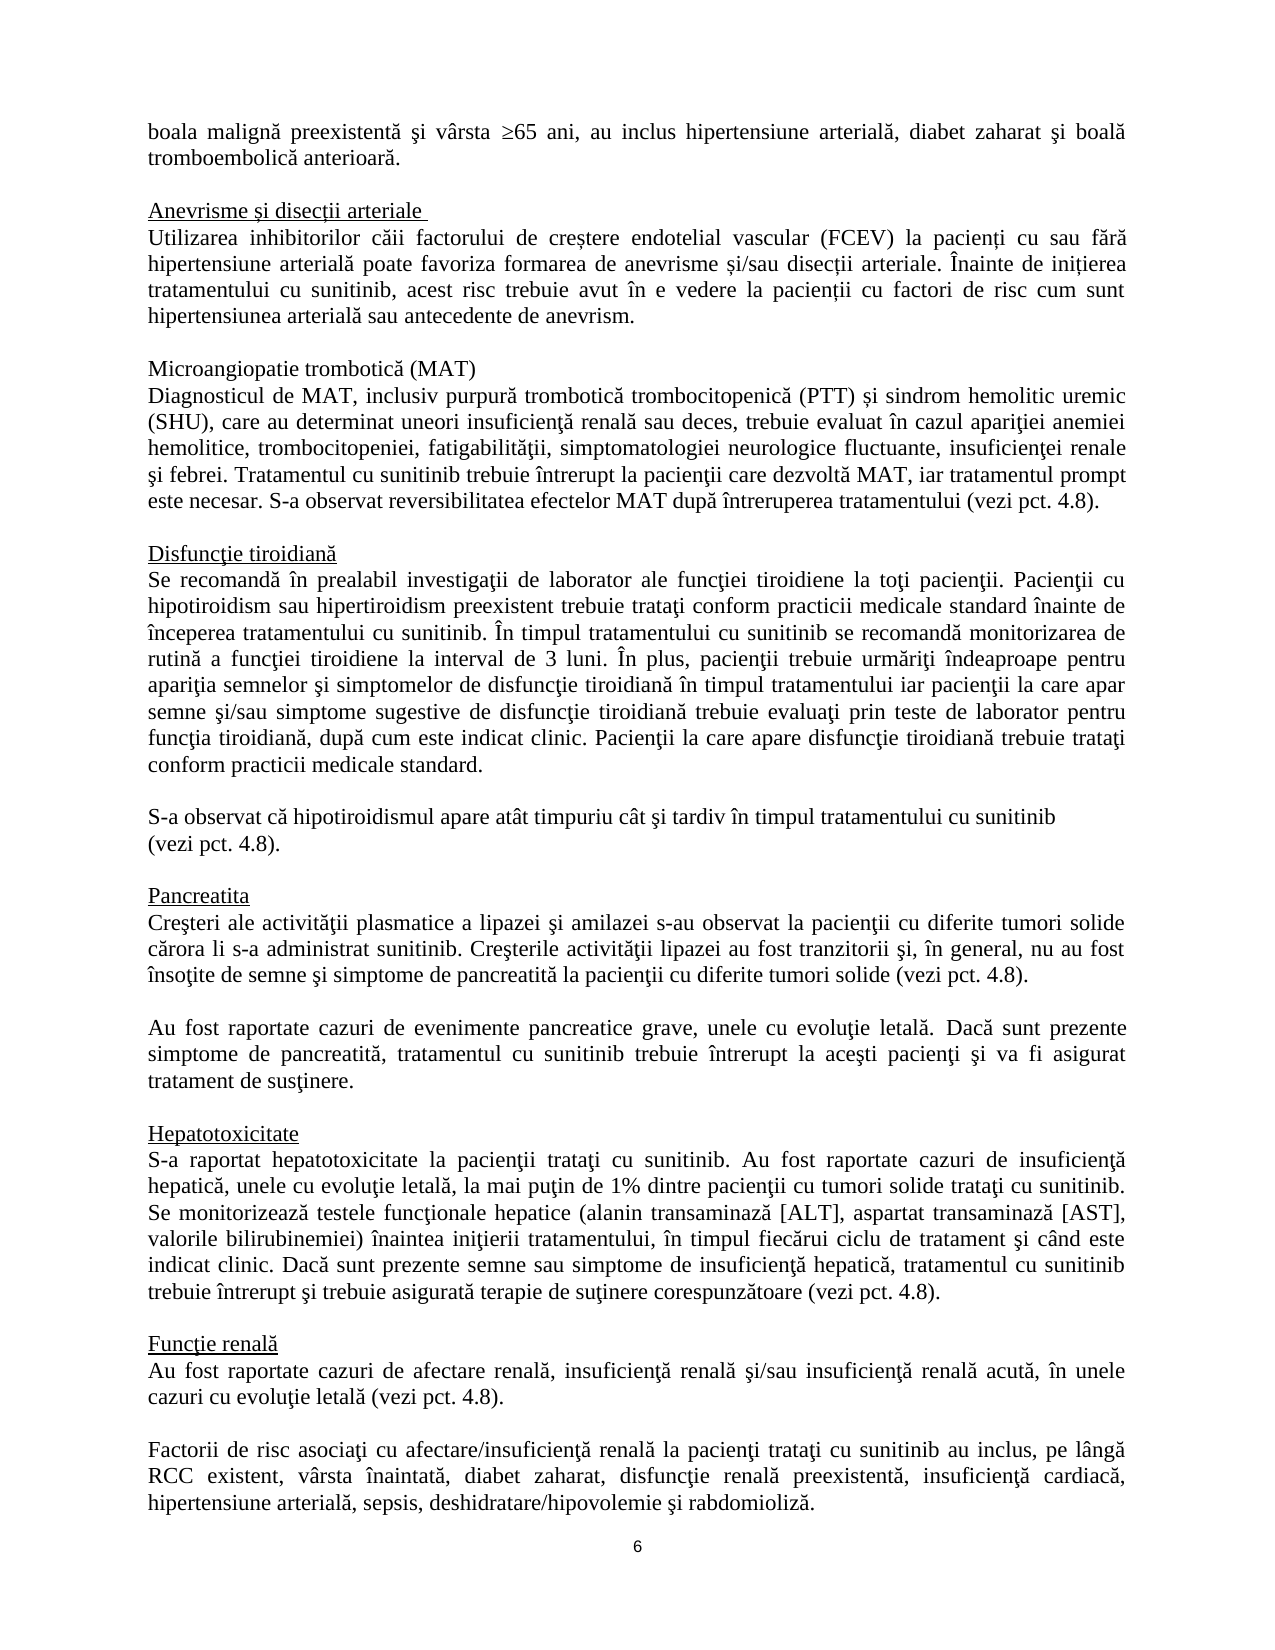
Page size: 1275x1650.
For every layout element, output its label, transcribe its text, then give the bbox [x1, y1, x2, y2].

text Pancreatita [148, 882, 1127, 909]
text Anevrisme și disecții arteriale [148, 197, 1127, 223]
text Microangiopatie trombotică (MAT) [148, 355, 1127, 382]
text S-a raportat hepatotoxicitate la pacienţii trataţi cu sunitinib. Au fost raportate cazuri de insuficienţă hepatică, unele cu evoluţie letală, la mai puţin de 1% dintre pacienţii cu tumori solide trataţi cu sunitinib. Se monitorizează testele funcţionale hepatice (alanin transaminază [ALT], aspartat transaminază [AST], valorile bilirubinemiei) înaintea iniţierii tratamentului, în timpul fiecărui ciclu de tratament şi când este indicat clinic. Dacă sunt prezente semne sau simptome de insuficienţă hepatică, tratamentul cu sunitinib trebuie întrerupt şi trebuie asigurată terapie de suţinere corespunzătoare (vezi pct. 4.8). [148, 1146, 1127, 1304]
text Au fost raportate cazuri de evenimente pancreatice grave, unele cu evoluţie letală. Dacă sunt prezente simptome de pancreatită, tratamentul cu sunitinib trebuie întrerupt la aceşti pacienţi şi va fi asigurat tratament de susţinere. [148, 1014, 1127, 1093]
text (vezi pct. 4.8). [148, 830, 1127, 856]
text Hepatotoxicitate [148, 1119, 1127, 1146]
text Utilizarea inhibitorilor căii factorului de creștere endotelial vascular (FCEV) la pacienți cu sau fără hipertensiune arterială poate favoriza formarea de anevrisme și/sau disecții arteriale. Înainte de inițierea tratamentului cu sunitinib, acest risc trebuie avut în e vedere la pacienții cu factori de risc cum sunt hipertensiunea arterială sau antecedente de anevrism. [148, 223, 1127, 329]
text Funcţie renală [148, 1330, 1127, 1357]
text Creşteri ale activităţii plasmatice a lipazei şi amilazei s-au observat la pacienţii cu diferite tumori solide cărora li s-a administrat sunitinib. Creşterile activităţii lipazei au fost tranzitorii şi, în general, nu au fost însoţite de semne şi simptome de pancreatită la pacienţii cu diferite tumori solide (vezi pct. 4.8). [148, 909, 1127, 988]
text S-a observat că hipotiroidismul apare atât timpuriu cât şi tardiv în timpul tratamentului cu sunitinib [148, 803, 1127, 830]
text Factorii de risc asociaţi cu afectare/insuficienţă renală la pacienţi trataţi cu sunitinib au inclus, pe lângă RCC existent, vârsta înaintată, diabet zaharat, disfuncţie renală preexistentă, insuficienţă cardiacă, hipertensiune arterială, sepsis, deshidratare/hipovolemie şi rabdomioliză. [148, 1436, 1127, 1515]
text Diagnosticul de MAT, inclusiv purpură trombotică trombocitopenică (PTT) și sindrom hemolitic uremic (SHU), care au determinat uneori insuficienţă renală sau deces, trebuie evaluat în cazul apariţiei anemiei hemolitice, trombocitopeniei, fatigabilităţii, simptomatologiei neurologice fluctuante, insuficienţei renale şi febrei. Tratamentul cu sunitinib trebuie întrerupt la pacienţii care dezvoltă MAT, iar tratamentul prompt este necesar. S-a observat reversibilitatea efectelor MAT după întreruperea tratamentului (vezi pct. 4.8). [148, 382, 1127, 513]
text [148, 118, 1127, 171]
text Au fost raportate cazuri de afectare renală, insuficienţă renală şi/sau insuficienţă renală acută, în unele cazuri cu evoluţie letală (vezi pct. 4.8). [148, 1357, 1127, 1409]
text Se recomandă în prealabil investigaţii de laborator ale funcţiei tiroidiene la toţi pacienţii. Pacienţii cu hipotiroidism sau hipertiroidism preexistent trebuie trataţi conform practicii medicale standard înainte de începerea tratamentului cu sunitinib. În timpul tratamentului cu sunitinib se recomandă monitorizarea de rutină a funcţiei tiroidiene la interval de 3 luni. În plus, pacienţii trebuie urmăriţi îndeaproape pentru apariţia semnelor şi simptomelor de disfuncţie tiroidiană în timpul tratamentului iar pacienţii la care apar semne şi/sau simptome sugestive de disfuncţie tiroidiană trebuie evaluaţi prin teste de laborator pentru funcţia tiroidiană, după cum este indicat clinic. Pacienţii la care apare disfuncţie tiroidiană trebuie trataţi conform practicii medicale standard. [148, 566, 1127, 777]
text Disfuncţie tiroidiană [148, 540, 1127, 566]
